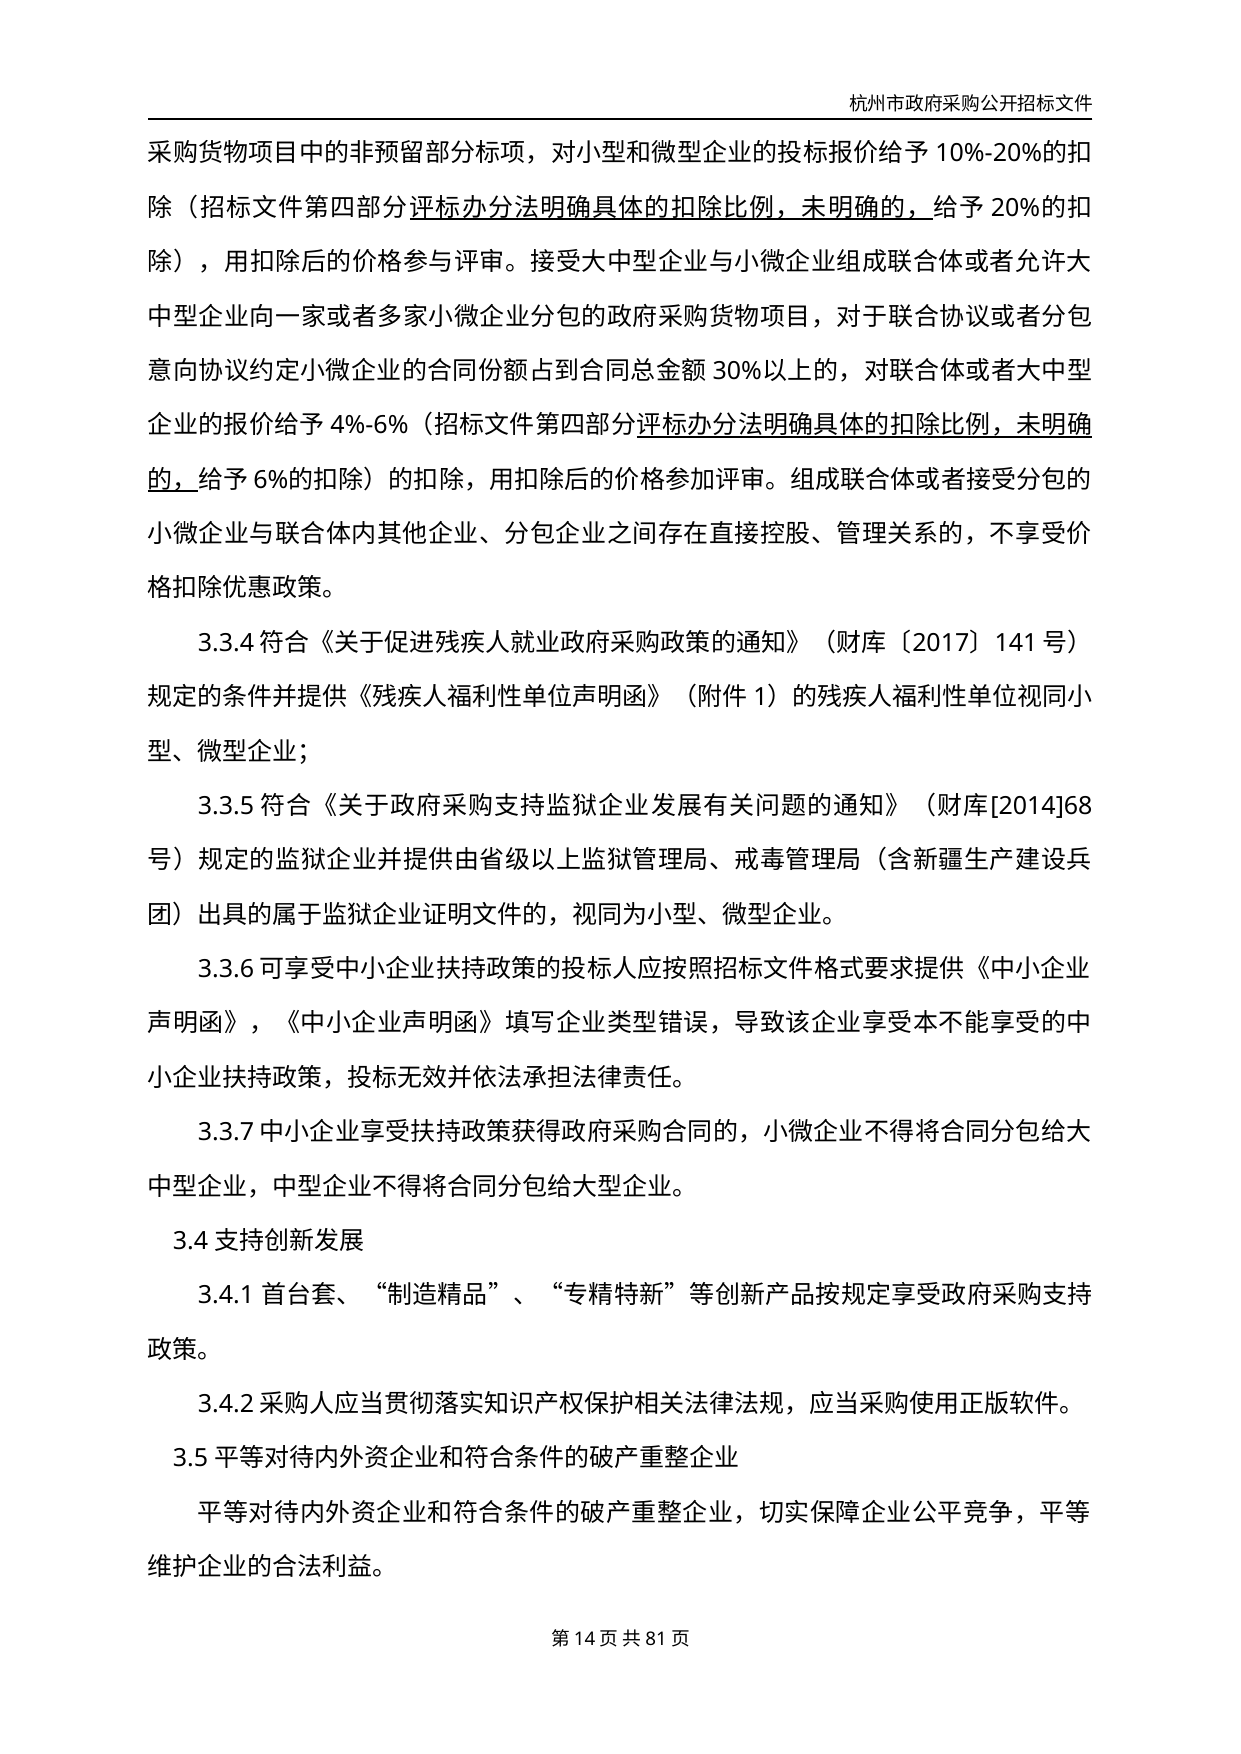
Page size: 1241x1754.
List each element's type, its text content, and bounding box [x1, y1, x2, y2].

text 3.3.4符合《关于促进残疾人就业政府采购政策的通知》（财库〔2017〕141号）规定的条件并提供《残疾人福利性单位声明函》（附件1）的残疾人福利性单位视同小型、微型企业； [148, 622, 1092, 767]
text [148, 133, 1092, 604]
text 3.5 平等对待内外资企业和符合条件的破产重整企业 [148, 1438, 1092, 1474]
text 3.4.2采购人应当贯彻落实知识产权保护相关法律法规，应当采购使用正版软件。 [148, 1383, 1092, 1420]
text 3.3.5符合《关于政府采购支持监狱企业发展有关问题的通知》（财库[2014]68号）规定的监狱企业并提供由省级以上监狱管理局、戒毒管理局（含新疆生产建设兵团）出具的属于监狱企业证明文件的，视同为小型、微型企业。 [148, 785, 1092, 930]
text 3.4.1 首台套、“制造精品”、“专精特新”等创新产品按规定享受政府采购支持政策。 [148, 1275, 1092, 1365]
text 3.3.7中小企业享受扶持政策获得政府采购合同的，小微企业不得将合同分包给大中型企业，中型企业不得将合同分包给大型企业。 [148, 1112, 1092, 1202]
text 3.4 支持创新发展 [148, 1220, 1092, 1257]
text 平等对待内外资企业和符合条件的破产重整企业，切实保障企业公平竞争，平等维护企业的合法利益。 [148, 1492, 1092, 1583]
text 3.3.6可享受中小企业扶持政策的投标人应按照招标文件格式要求提供《中小企业声明函》，《中小企业声明函》填写企业类型错误，导致该企业享受本不能享受的中小企业扶持政策，投标无效并依法承担法律责任。 [148, 948, 1092, 1093]
